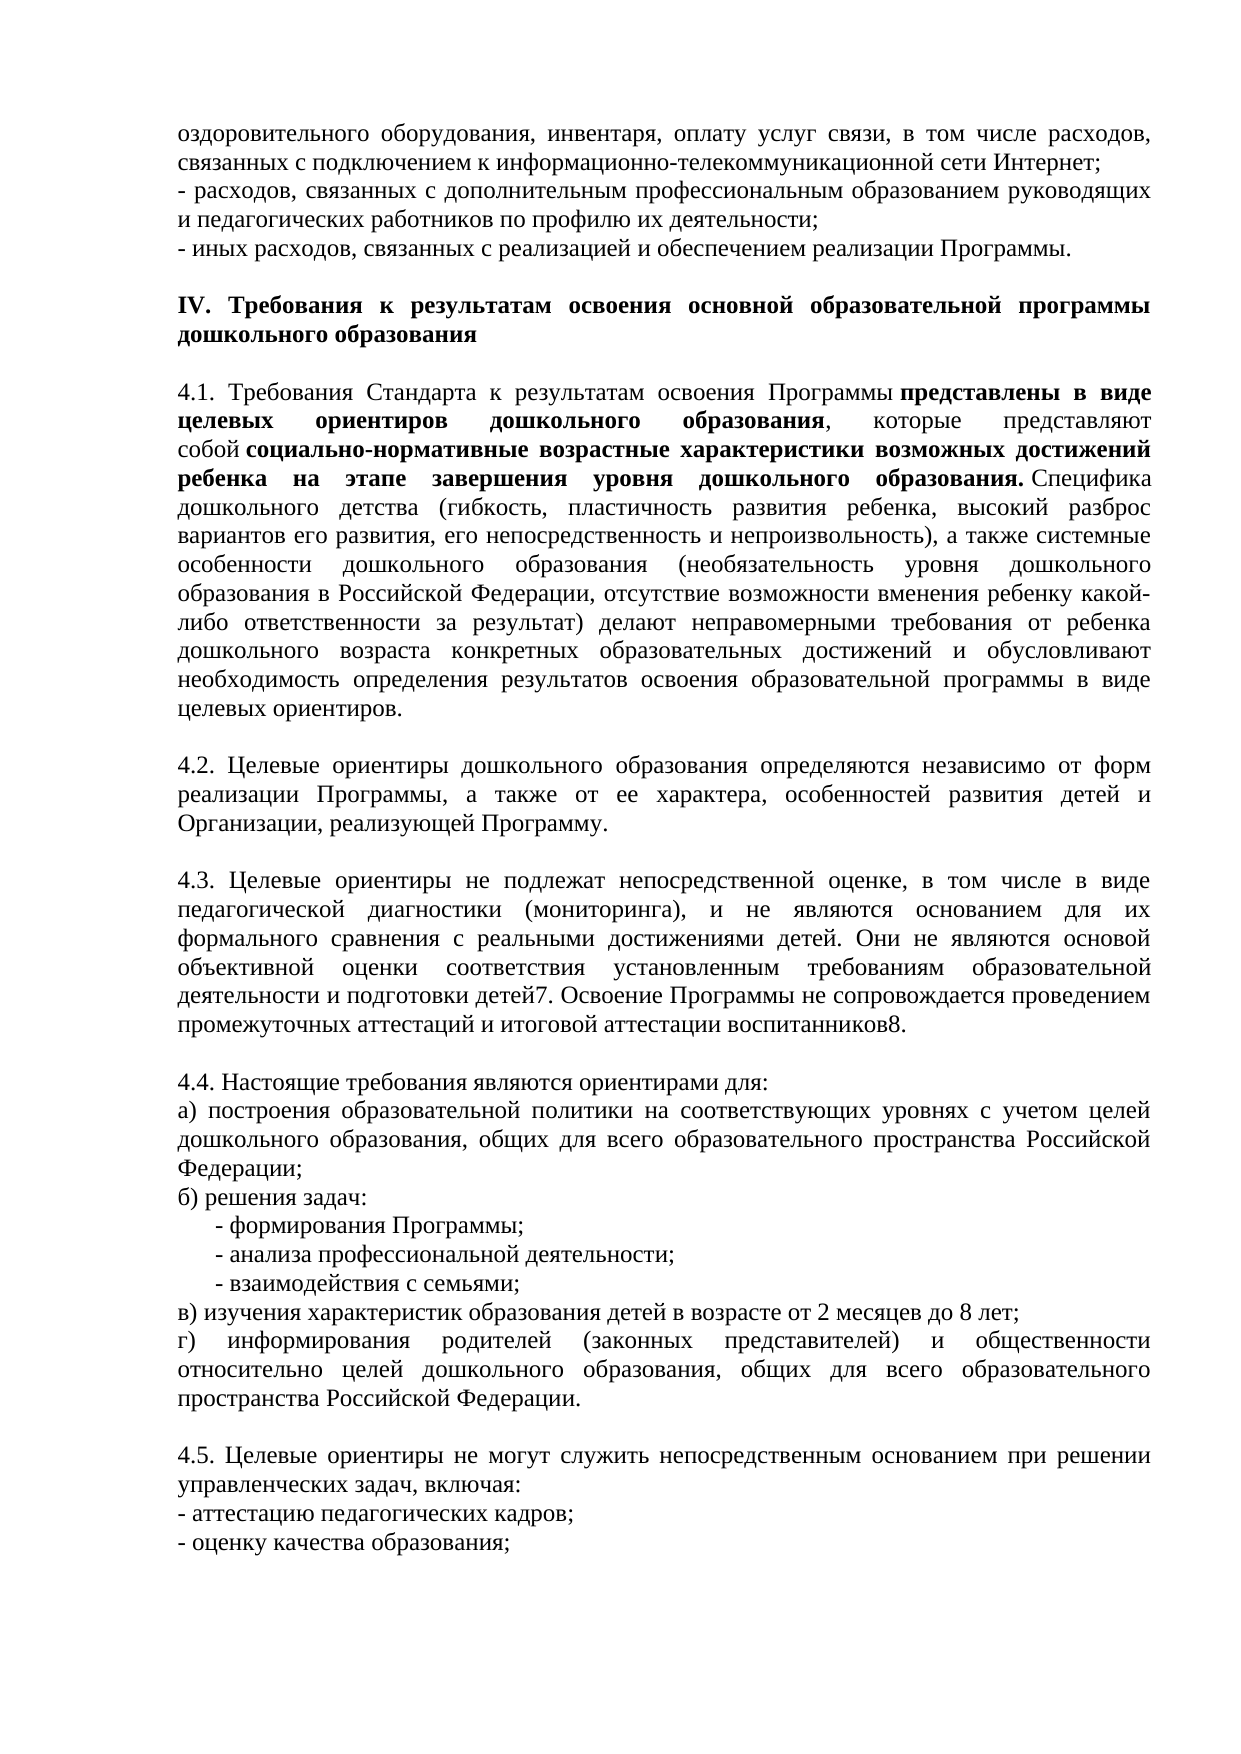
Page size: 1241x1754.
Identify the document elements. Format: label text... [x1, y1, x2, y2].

text 4.4. Настоящие требования являются ориентирами для: [177, 1067, 1152, 1096]
text - взаимодействия с семьями; [215, 1268, 1152, 1297]
text г) информирования родителей (законных представителей) и общественности относительно целей дошкольного образования, общих для всего образовательного пространства Российской Федерации. [177, 1326, 1152, 1412]
text а) построения образовательной политики на соответствующих уровнях с учетом целей дошкольного образования, общих для всего образовательного пространства Российской Федерации; [177, 1096, 1152, 1182]
text в) изучения характеристик образования детей в возрасте от 2 месяцев до 8 лет; [177, 1297, 1152, 1326]
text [177, 118, 1152, 176]
text - анализа профессиональной деятельности; [215, 1239, 1152, 1268]
text - иных расходов, связанных с реализацией и обеспечением реализации Программы. [177, 233, 1152, 262]
text 4.3. Целевые ориентиры не подлежат непосредственной оценке, в том числе в виде педагогической диагностики (мониторинга), и не являются основанием для их формального сравнения с реальными достижениями детей. Они не являются основой объективной оценки соответствия установленным требованиям образовательной деятельности и подготовки детей7. Освоение Программы не сопровождается проведением промежуточных аттестаций и итоговой аттестации воспитанников8. [177, 866, 1152, 1038]
text 4.2. Целевые ориентиры дошкольного образования определяются независимо от форм реализации Программы, а также от ее характера, особенностей развития детей и Организации, реализующей Программу. [177, 751, 1152, 837]
text - аттестацию педагогических кадров; [177, 1498, 1152, 1527]
text - расходов, связанных с дополнительным профессиональным образованием руководящих и педагогических работников по профилю их деятельности; [177, 176, 1152, 233]
text - оценку качества образования; [177, 1527, 1152, 1556]
text 4.5. Целевые ориентиры не могут служить непосредственным основанием при решении управленческих задач, включая: [177, 1441, 1152, 1498]
text б) решения задач: [177, 1182, 1152, 1211]
text IV. Требования к результатам освоения основной образовательной программы дошкольного образования [177, 291, 1152, 348]
text - формирования Программы; [215, 1211, 1152, 1239]
text 4.1. Требования Стандарта к результатам освоения Программы представлены в виде целевых ориентиров дошкольного образования, которые представляют собой социально-нормативные возрастные характеристики возможных достижений ребенка на этапе завершения уровня дошкольного образования. Специфика дошкольного детства (гибкость, пластичность развития ребенка, высокий разброс вариантов его развития, его непосредственность и непроизвольность), а также системные особенности дошкольного образования (необязательность уровня дошкольного образования в Российской Федерации, отсутствие возможности вменения ребенку какой-либо ответственности за результат) делают неправомерными требования от ребенка дошкольного возраста конкретных образовательных достижений и обусловливают необходимость определения результатов освоения образовательной программы в виде целевых ориентиров. [177, 377, 1152, 722]
